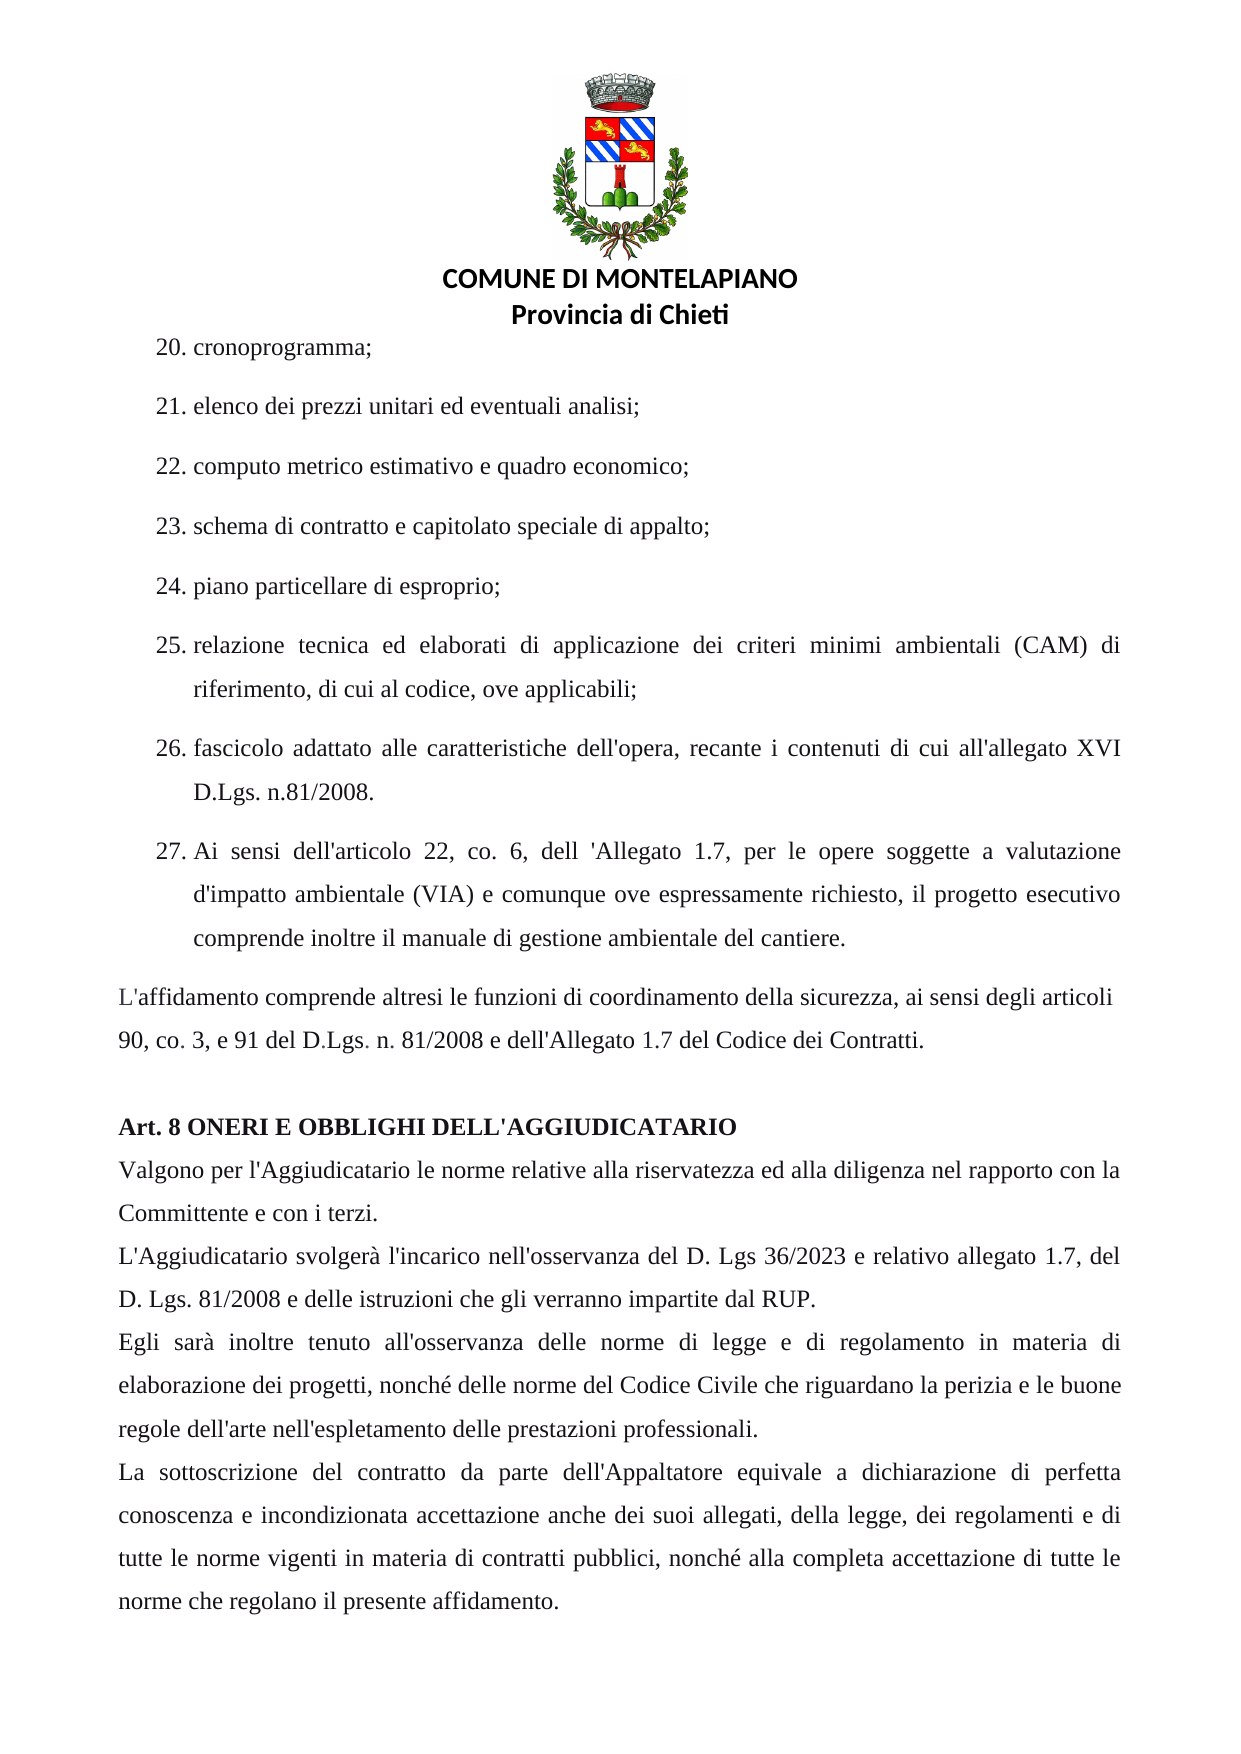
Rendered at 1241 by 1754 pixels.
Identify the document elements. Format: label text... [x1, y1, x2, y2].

list cronoprogramma; [156, 332, 1122, 360]
text Valgono per l'Aggiudicatario le norme relative alla riservatezza ed alla diligenza nel rapporto con la Committente e con i terzi. [118, 1155, 1122, 1227]
list piano particellare di esproprio; [156, 571, 1122, 599]
text Egli sarà inoltre tenuto all'osservanza delle norme di legge e di regolamento in materia di elaborazione dei progetti, nonché delle norme del Codice Civile che riguardano la perizia e le buone regole dell'arte nell'espletamento delle prestazioni professionali. [118, 1327, 1122, 1442]
list fascicolo adattato alle caratteristiche dell'opera, recante i contenuti di cui all'allegato XVI D.Lgs. n.81/2008. [156, 733, 1122, 805]
list relazione tecnica ed elaborati di applicazione dei criteri minimi ambientali (CAM) di riferimento, di cui al codice, ove applicabili; [156, 631, 1122, 702]
list elenco dei prezzi unitari ed eventuali analisi; [156, 391, 1122, 420]
picture [552, 73, 688, 261]
text Art. 8 ONERI E OBBLIGHI DELL'AGGIUDICATARIO [118, 1112, 1122, 1141]
text L'affidamento comprende altresi le funzioni di coordinamento della sicurezza, ai sensi degli articoli 90, co. 3, e 91 del D.Lgs. n. 81/2008 e dell'Allegato 1.7 del Codice dei Contratti. [118, 982, 1122, 1054]
list computo metrico estimativo e quadro economico; [156, 451, 1122, 480]
list Ai sensi dell'articolo 22, co. 6, dell 'Allegato 1.7, per le opere soggette a valutazione d'impatto ambientale (VIA) e comunque ove espressamente richiesto, il progetto esecutivo comprende inoltre il manuale di gestione ambientale del cantiere. [156, 836, 1122, 951]
list schema di contratto e capitolato speciale di appalto; [156, 511, 1122, 540]
text La sottoscrizione del contratto da parte dell'Appaltatore equivale a dichiarazione di perfetta conoscenza e incondizionata accettazione anche dei suoi allegati, della legge, dei regolamenti e di tutte le norme vigenti in materia di contratti pubblici, nonché alla completa accettazione di tutte le norme che regolano il presente affidamento. [118, 1457, 1122, 1615]
text L'Aggiudicatario svolgerà l'incarico nell'osservanza del D. Lgs 36/2023 e relativo allegato 1.7, del D. Lgs. 81/2008 e delle istruzioni che gli verranno impartite dal RUP. [118, 1241, 1122, 1313]
